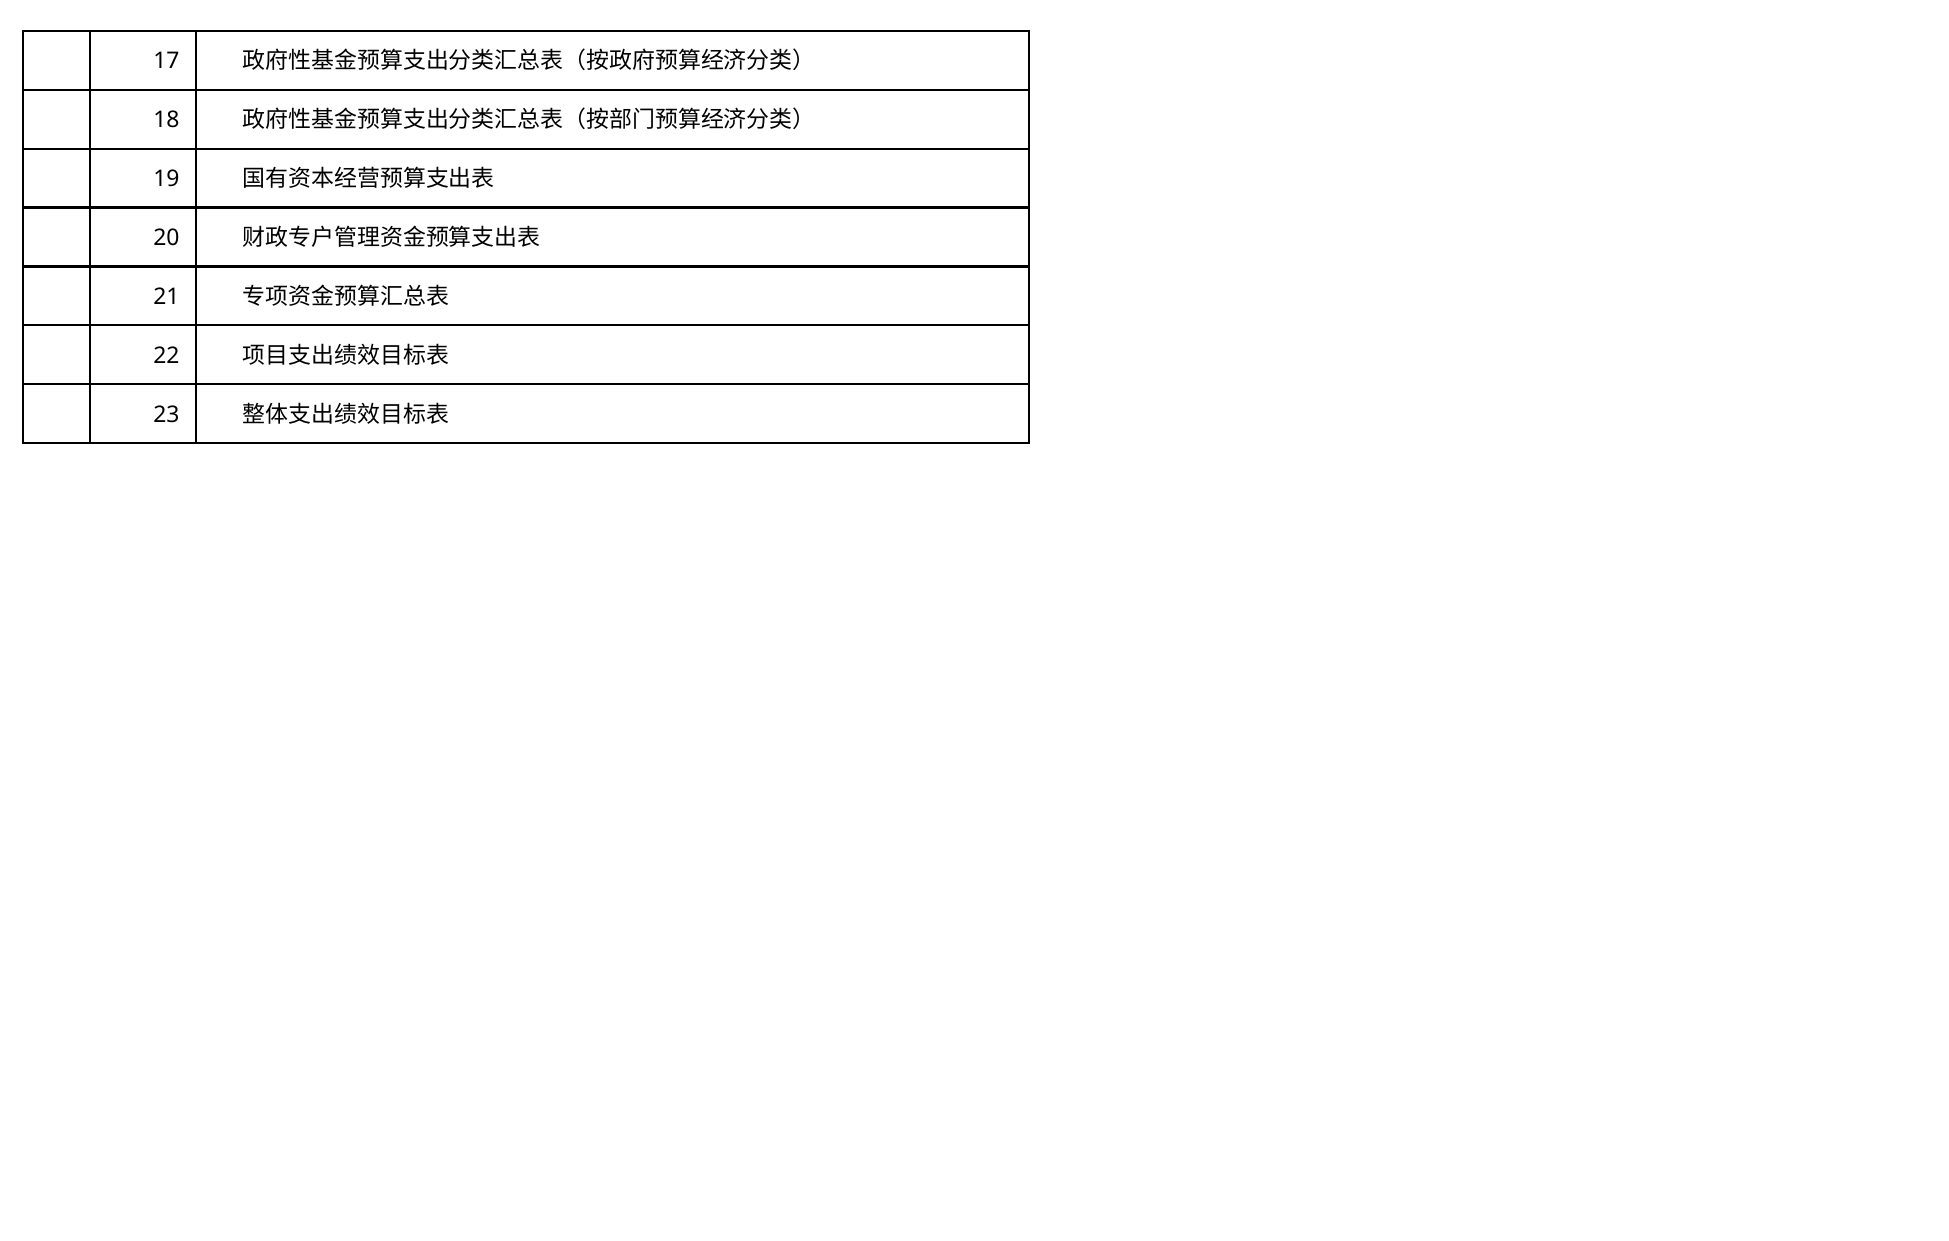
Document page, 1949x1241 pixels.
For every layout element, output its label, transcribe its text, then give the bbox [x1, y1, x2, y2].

table_cell 20 [91, 209, 195, 265]
table_cell 国有资本经营预算支出表 [197, 150, 1028, 206]
table_cell [24, 91, 89, 147]
table_cell [24, 209, 89, 265]
table_cell 19 [91, 150, 195, 206]
table_cell 项目支出绩效目标表 [197, 326, 1028, 383]
table_cell 政府性基金预算支出分类汇总表（按部门预算经济分类） [197, 91, 1028, 147]
table_cell 政府性基金预算支出分类汇总表（按政府预算经济分类） [197, 32, 1028, 88]
table_cell 22 [91, 326, 195, 383]
table_cell 专项资金预算汇总表 [197, 268, 1028, 324]
table_cell 17 [91, 32, 195, 88]
table_cell 23 [91, 385, 195, 442]
table_cell [24, 385, 89, 442]
table_cell 18 [91, 91, 195, 147]
table_cell 21 [91, 268, 195, 324]
table_cell 财政专户管理资金预算支出表 [197, 209, 1028, 265]
table_cell 整体支出绩效目标表 [197, 385, 1028, 442]
table_cell [24, 32, 89, 88]
table_cell [24, 268, 89, 324]
table_cell [24, 326, 89, 383]
table_cell [24, 150, 89, 206]
